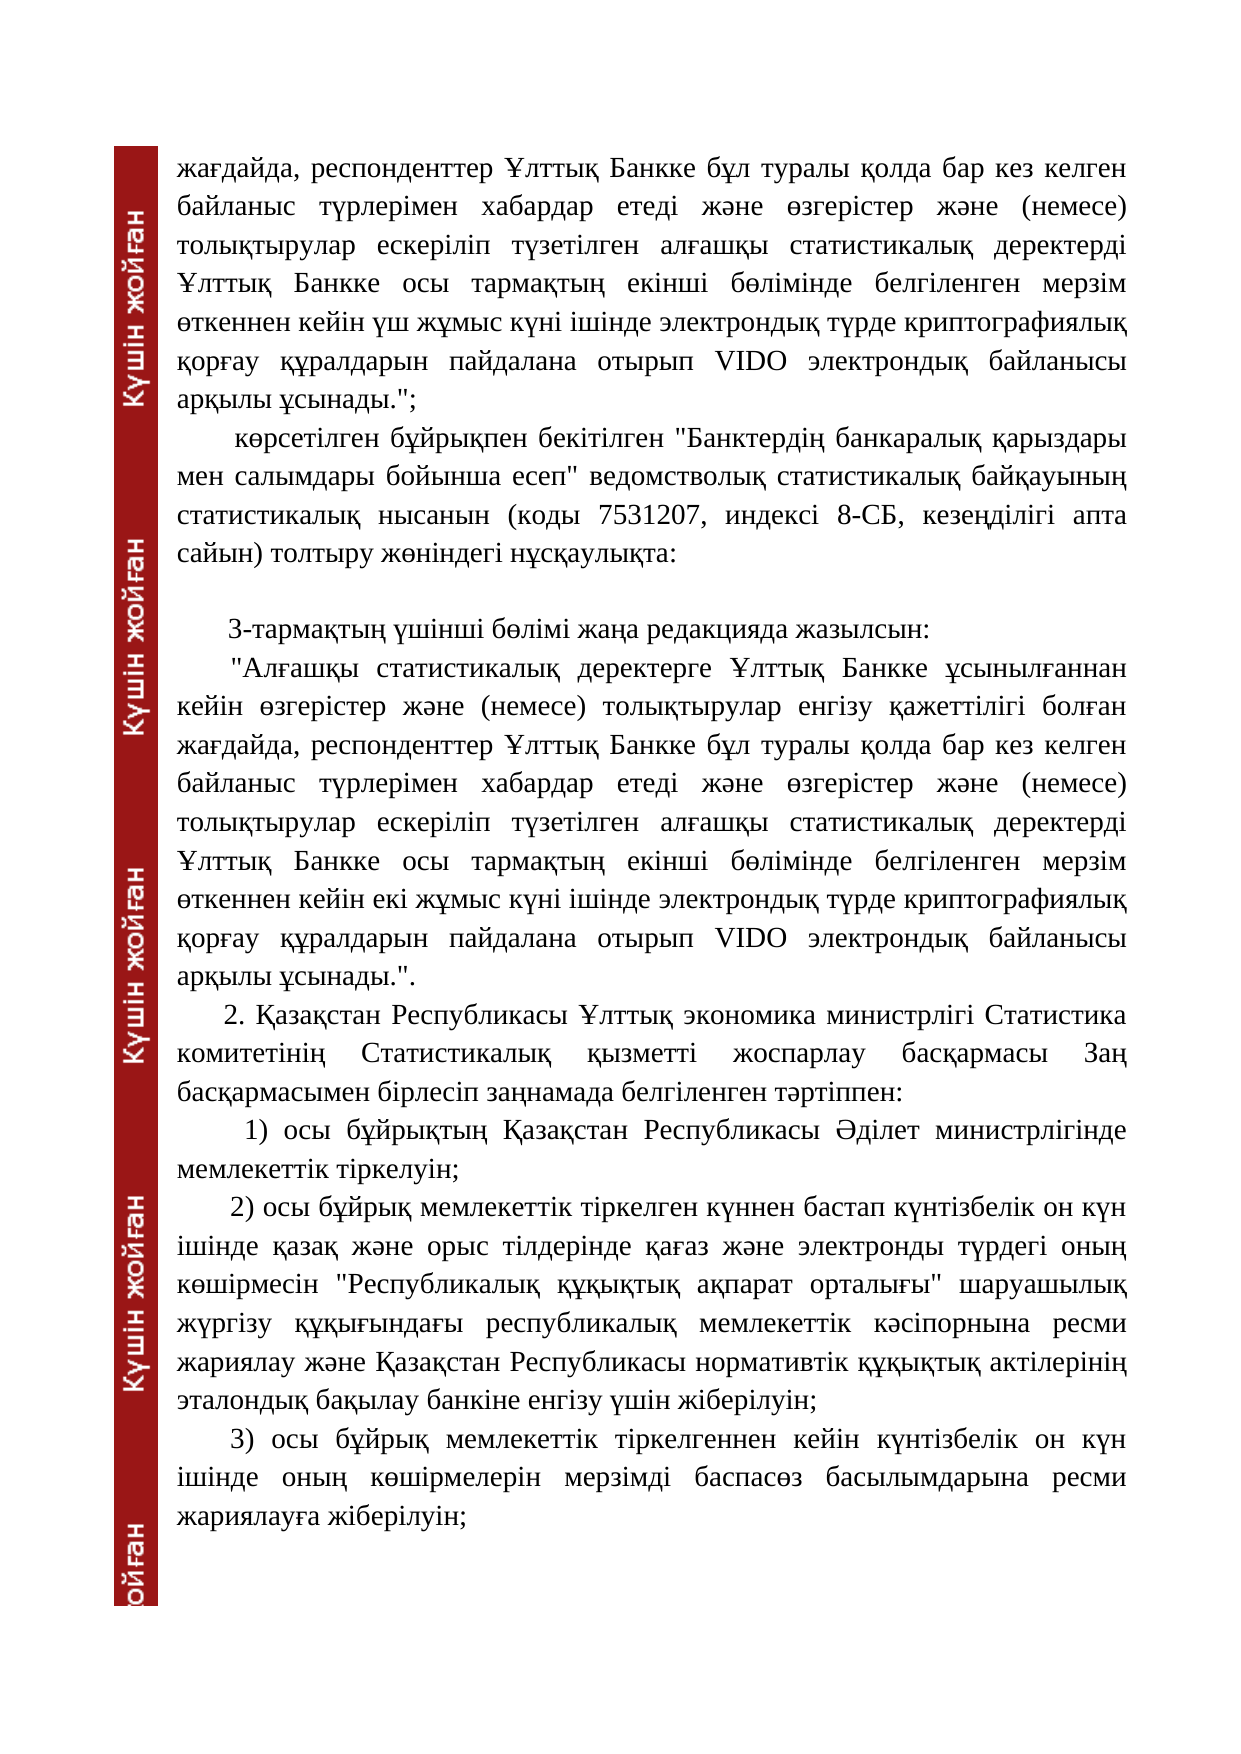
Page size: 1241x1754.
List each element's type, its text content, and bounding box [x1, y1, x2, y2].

text 3-тармақтың үшінші бөлімі жаңа редакцияда жазылсын: [112, 611, 1128, 645]
picture [114, 569, 158, 611]
picture [114, 1184, 158, 1189]
picture [114, 1531, 158, 1606]
text 1) осы бұйрықтың Қазақстан Республикасы Әділет министрлігінде мемлекеттік тіркелуін; [112, 1112, 1128, 1184]
text көрсетілген бұйрықпен бекітілген "Банктердің банкаралық қарыздары мен салымдары бойынша есеп" ведомстволық статистикалық байқауының статистикалық нысанын (коды 7531207, индексі 8-СБ, кезеңділігі апта сайын) толтыру жөніндегі нұсқаулықта: [112, 420, 1128, 569]
text "Алғашқы статистикалық деректерге Ұлттық Банкке ұсынылғаннан кейін өзгерістер және (немесе) толықтырулар енгізу қажеттілігі болған жағдайда, респонденттер Ұлттық Банкке бұл туралы қолда бар кез келген байланыс түрлерімен хабардар етеді және өзгерістер және (немесе) толықтырулар ескеріліп түзетілген алғашқы статистикалық деректерді Ұлттық Банкке осы тармақтың екінші бөлімінде белгіленген мерзім өткеннен кейін екі жұмыс күні ішінде электрондық түрде криптографиялық қорғау құралдарын пайдалана отырып VIDO электрондық байланысы арқылы ұсынады.". [112, 650, 1128, 992]
picture [114, 146, 158, 150]
text 2) осы бұйрық мемлекеттік тіркелген күннен бастап күнтізбелік он күн ішінде қазақ және орыс тілдерінде қағаз және электронды түрдегі оның көшірмесін "Республикалық құқықтық ақпарат орталығы" шаруашылық жүргізу құқығындағы республикалық мемлекеттік кәсіпорнына ресми жариялау және Қазақстан Республикасы нормативтік құқықтық актілерінің эталондық бақылау банкіне енгізу үшін жіберілуін; [112, 1189, 1128, 1416]
picture [114, 645, 158, 650]
picture [114, 992, 158, 997]
picture [114, 1416, 158, 1421]
text 2. Қазақстан Республикасы Ұлттық экономика министрлігі Статистика комитетінің Статистикалық қызметті жоспарлау басқармасы Заң басқармасымен бірлесіп заңнамада белгіленген тәртіппен: [112, 997, 1128, 1107]
picture [114, 415, 158, 420]
picture [114, 1107, 158, 1112]
text 3) осы бұйрық мемлекеттік тіркелгеннен кейін күнтізбелік он күн ішінде оның көшірмелерін мерзімді баспасөз басылымдарына ресми жариялауға жіберілуін; [112, 1421, 1128, 1531]
